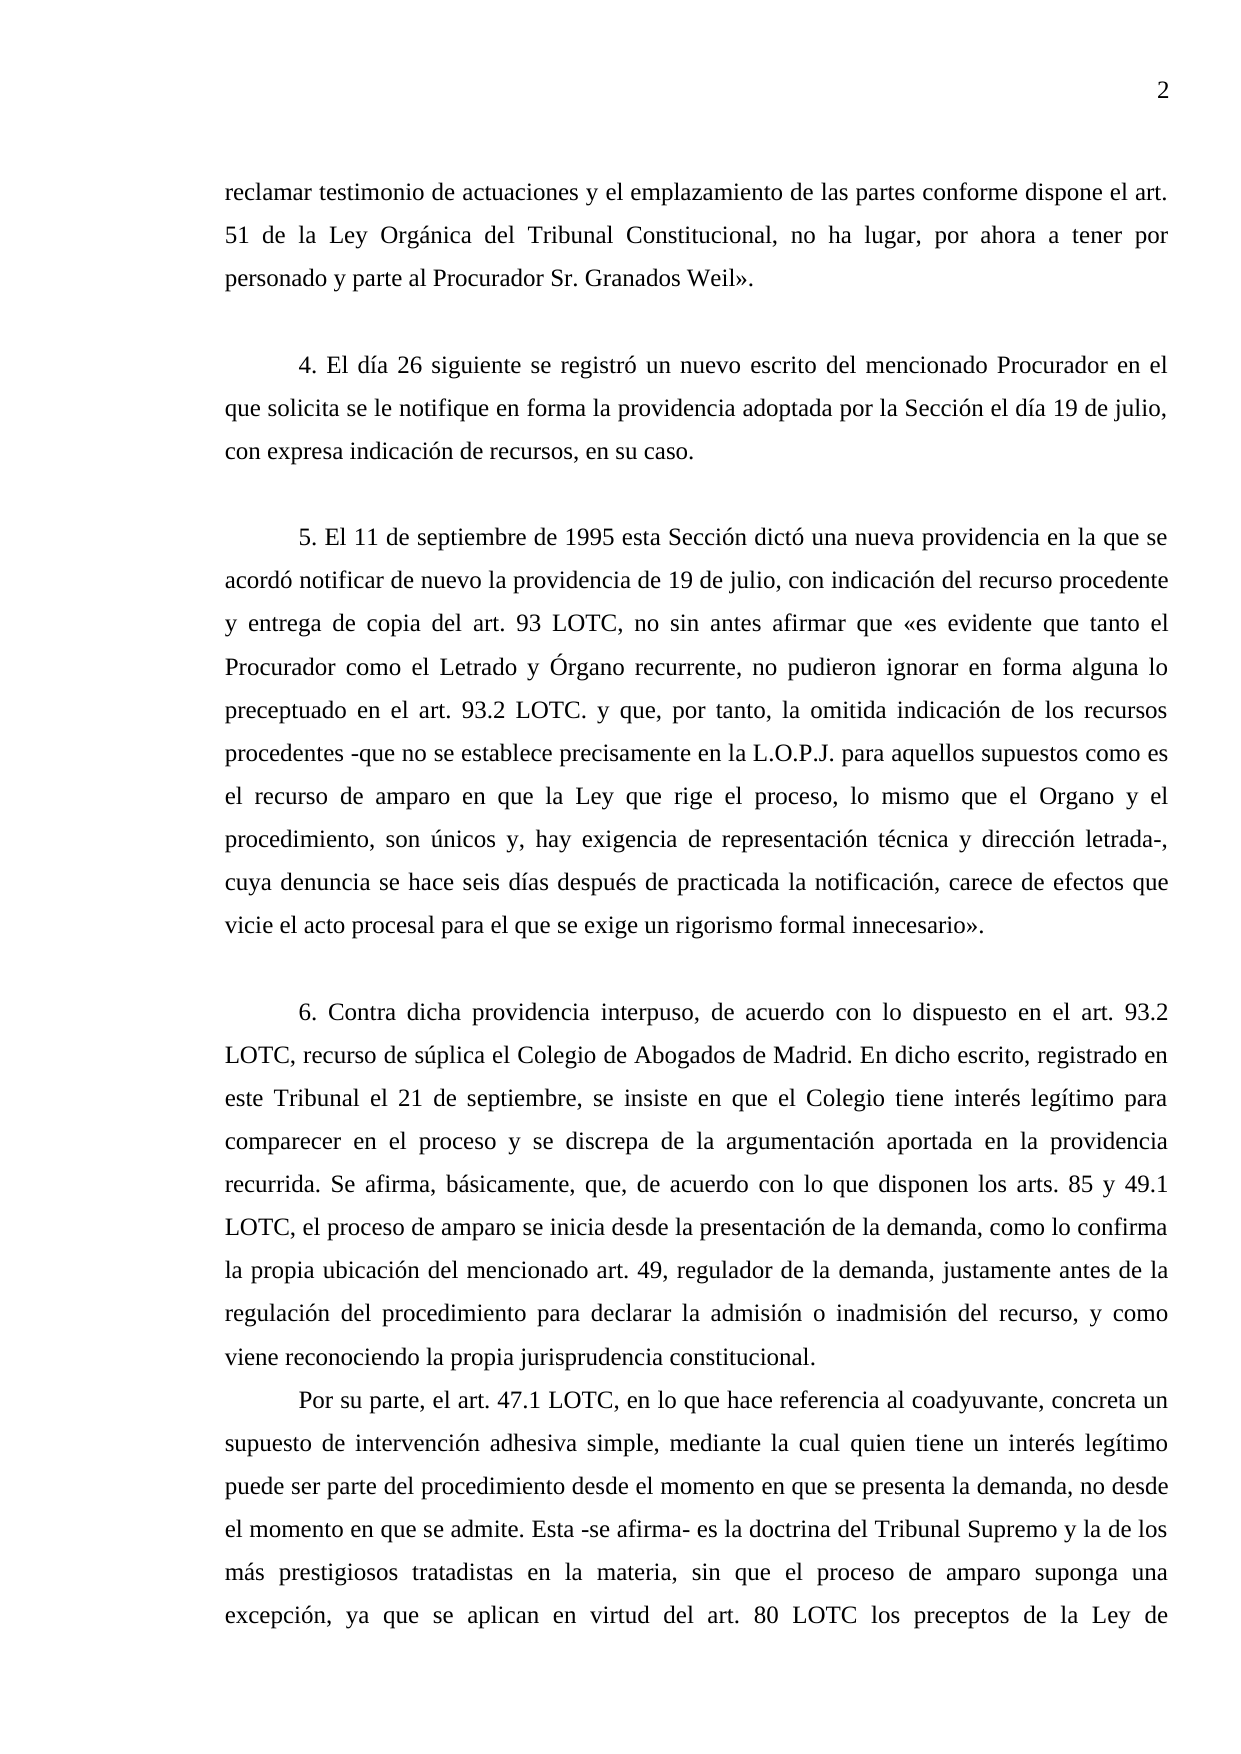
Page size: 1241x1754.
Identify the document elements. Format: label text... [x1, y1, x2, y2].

text 4. El día 26 siguiente se registró un nuevo escrito del mencionado Procurador en el que solicita se le notifique en forma la providencia adoptada por la Sección el día 19 de julio, con expresa indicación de recursos, en su caso. [224, 350, 1169, 465]
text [224, 1385, 1169, 1629]
text 5. El 11 de septiembre de 1995 esta Sección dictó una nueva providencia en la que se acordó notificar de nuevo la providencia de 19 de julio, con indicación del recurso procedente y entrega de copia del art. 93 LOTC, no sin antes afirmar que «es evidente que tanto el Procurador como el Letrado y Órgano recurrente, no pudieron ignorar en forma alguna lo preceptuado en el art. 93.2 LOTC. y que, por tanto, la omitida indicación de los recursos procedentes -que no se establece precisamente en la L.O.P.J. para aquellos supuestos como es el recurso de amparo en que la Ley que rige el proceso, lo mismo que el Organo y el procedimiento, son únicos y, hay exigencia de representación técnica y dirección letrada-, cuya denuncia se hace seis días después de practicada la notificación, carece de efectos que vicie el acto procesal para el que se exige un rigorismo formal innecesario». [224, 522, 1169, 939]
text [224, 177, 1169, 292]
text 6. Contra dicha providencia interpuso, de acuerdo con lo dispuesto en el art. 93.2 LOTC, recurso de súplica el Colegio de Abogados de Madrid. En dicho escrito, registrado en este Tribunal el 21 de septiembre, se insiste en que el Colegio tiene interés legítimo para comparecer en el proceso y se discrepa de la argumentación aportada en la providencia recurrida. Se afirma, básicamente, que, de acuerdo con lo que disponen los arts. 85 y 49.1 LOTC, el proceso de amparo se inicia desde la presentación de la demanda, como lo confirma la propia ubicación del mencionado art. 49, regulador de la demanda, justamente antes de la regulación del procedimiento para declarar la admisión o inadmisión del recurso, y como viene reconociendo la propia jurisprudencia constitucional. [224, 997, 1169, 1370]
